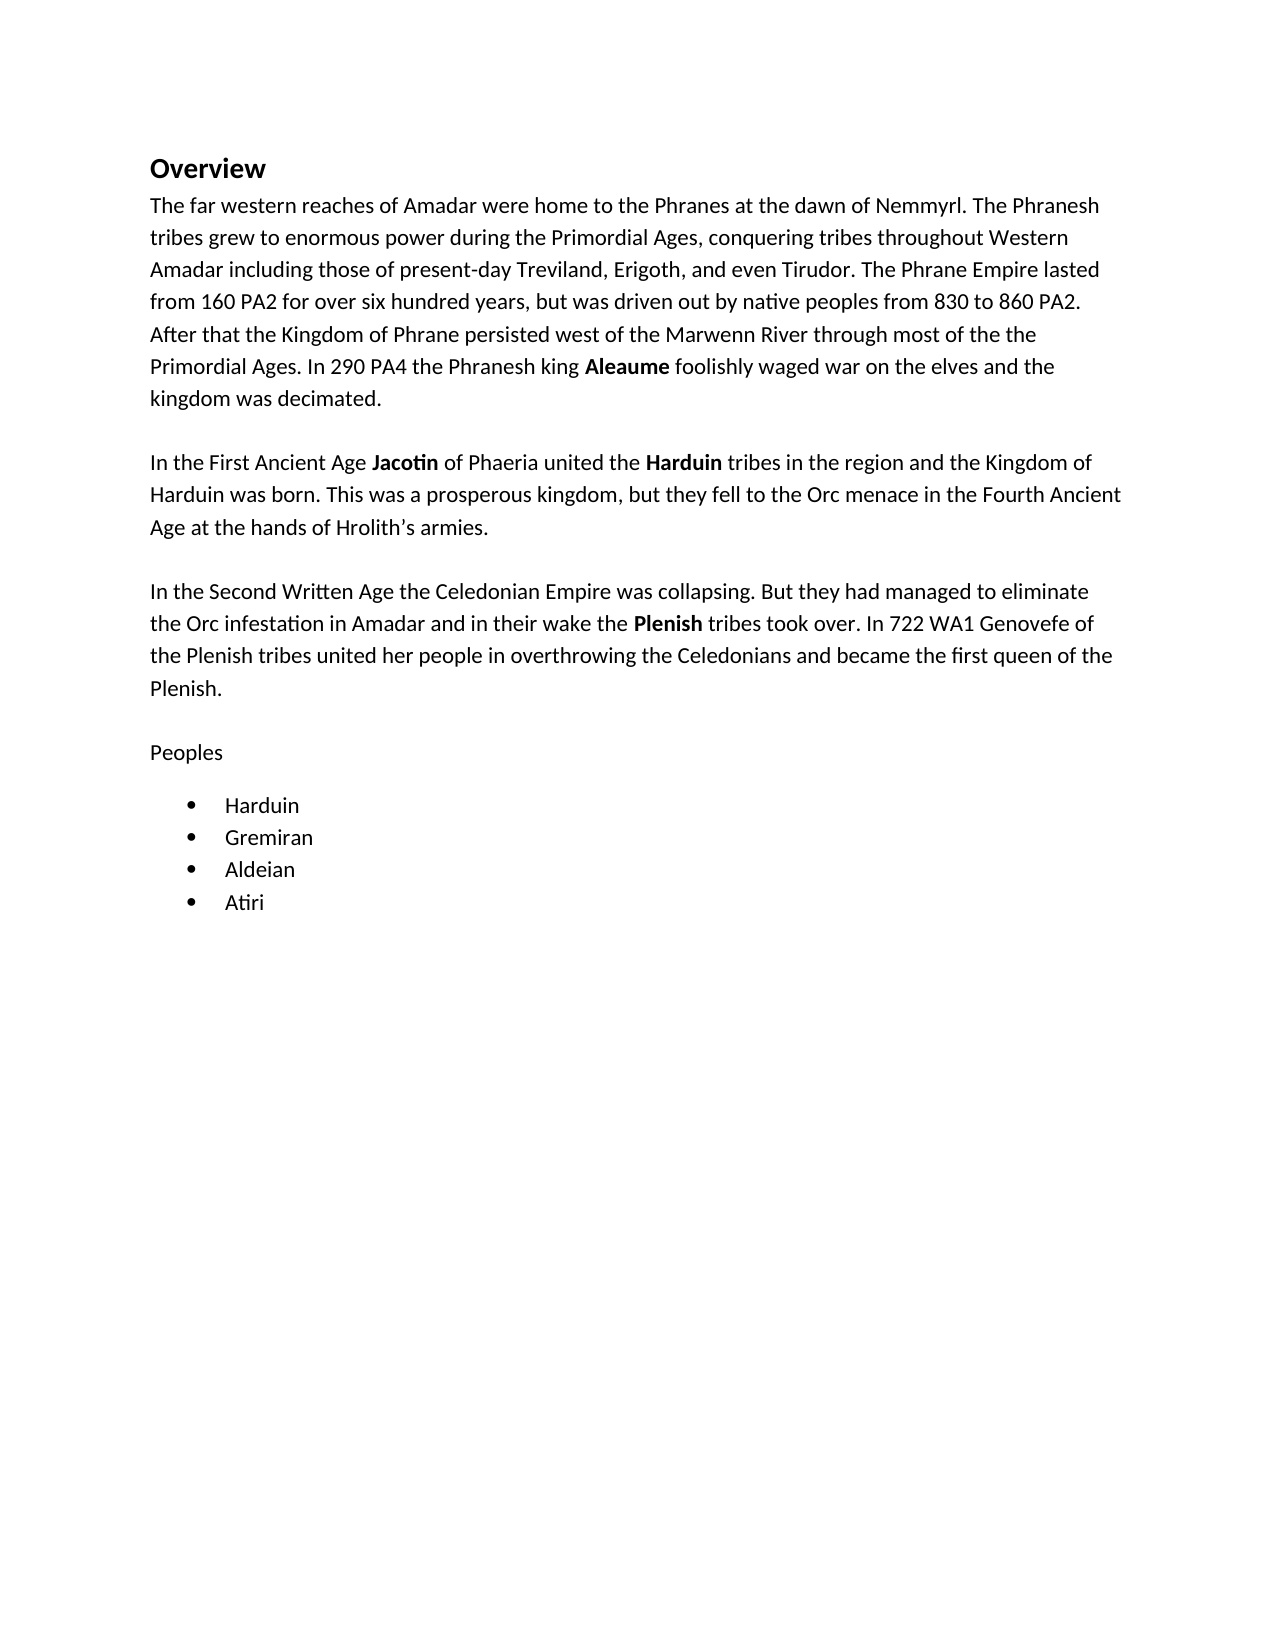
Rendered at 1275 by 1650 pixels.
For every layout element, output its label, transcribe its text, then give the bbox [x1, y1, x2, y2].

list Atiri [187, 888, 1125, 916]
list Aldeian [187, 856, 1125, 883]
list Harduin [187, 791, 1125, 819]
text Peoples [150, 738, 1125, 766]
text Overview [150, 150, 1125, 186]
text In the Second Written Age the Celedonian Empire was collapsing. But they had managed to eliminate the Orc infestation in Amadar and in their wake the Plenish tribes took over. In 722 WA1 Genovefe of the Plenish tribes united her people in overthrowing the Celedonians and became the first queen of the Plenish. [150, 577, 1125, 702]
text In the First Ancient Age Jacotin of Phaeria united the Harduin tribes in the region and the Kingdom of Harduin was born. This was a prosperous kingdom, but they fell to the Orc menace in the Fourth Ancient Age at the hands of Hrolith’s armies. [150, 448, 1125, 541]
text The far western reaches of Amadar were home to the Phranes at the dawn of Nemmyrl. The Phranesh tribes grew to enormous power during the Primordial Ages, conquering tribes throughout Western Amadar including those of present-day Treviland, Erigoth, and even Tirudor. The Phrane Empire lasted from 160 PA2 for over six hundred years, but was driven out by native peoples from 830 to 860 PA2. After that the Kingdom of Phrane persisted west of the Marwenn River through most of the the Primordial Ages. In 290 PA4 the Phranesh king Aleaume foolishly waged war on the elves and the kingdom was decimated. [150, 191, 1125, 412]
list Gremiran [187, 823, 1125, 851]
